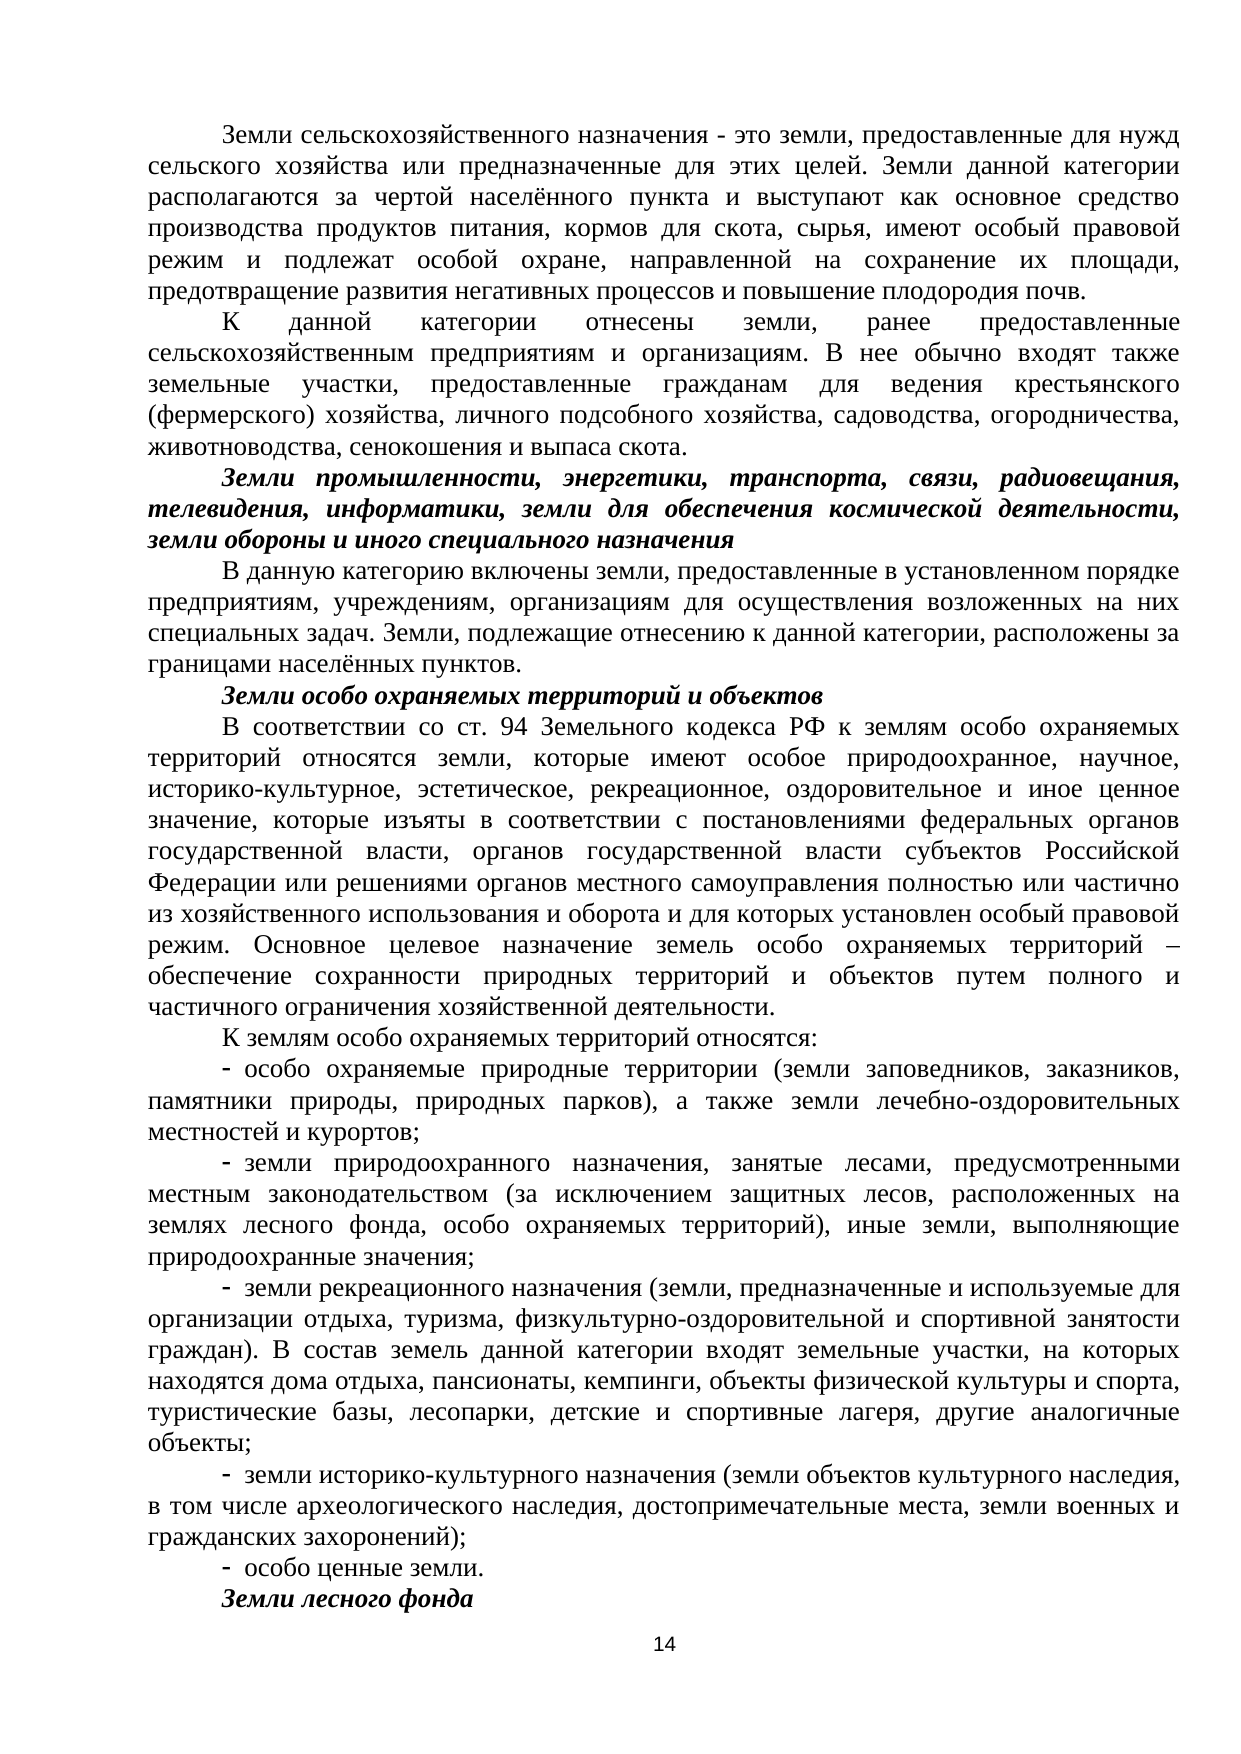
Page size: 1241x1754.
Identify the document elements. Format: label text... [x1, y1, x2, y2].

text Земли особо охраняемых территорий и объектов [148, 679, 1181, 710]
list особо охраняемые природные территории (земли заповедников, заказников, памятники природы, природных парков), а также земли лечебно-оздоровительных местностей и курортов; [148, 1052, 1181, 1146]
text К землям особо охраняемых территорий относятся: [148, 1021, 1181, 1052]
text В данную категорию включены земли, предоставленные в установленном порядке предприятиям, учреждениям, организациям для осуществления возложенных на них специальных задач. Земли, подлежащие отнесению к данной категории, расположены за границами населённых пунктов. [148, 554, 1181, 679]
text Земли промышленности, энергетики, транспорта, связи, радиовещания, телевидения, информатики, земли для обеспечения космической деятельности, земли обороны и иного специального назначения [148, 461, 1181, 554]
text Земли лесного фонда [148, 1582, 1181, 1614]
list земли историко-культурного назначения (земли объектов культурного наследия, в том числе археологического наследия, достопримечательные места, земли военных и гражданских захоронений); [148, 1458, 1181, 1551]
text В соответствии со ст. 94 Земельного кодекса РФ к землям особо охраняемых территорий относятся земли, которые имеют особое природоохранное, научное, историко-культурное, эстетическое, рекреационное, оздоровительное и иное ценное значение, которые изъяты в соответствии с постановлениями федеральных органов государственной власти, органов государственной власти субъектов Российской Федерации или решениями органов местного самоуправления полностью или частично из хозяйственного использования и оборота и для которых установлен особый правовой режим. Основное целевое назначение земель особо охраняемых территорий – обеспечение сохранности природных территорий и объектов путем полного и частичного ограничения хозяйственной деятельности. [148, 710, 1181, 1021]
text К данной категории отнесены земли, ранее предоставленные сельскохозяйственным предприятиям и организациям. В нее обычно входят также земельные участки, предоставленные гражданам для ведения крестьянского (фермерского) хозяйства, личного подсобного хозяйства, садоводства, огородничества, животноводства, сенокошения и выпаса скота. [148, 305, 1181, 461]
list земли природоохранного назначения, занятые лесами, предусмотренными местным законодательством (за исключением защитных лесов, расположенных на землях лесного фонда, особо охраняемых территорий), иные земли, выполняющие природоохранные значения; [148, 1146, 1181, 1271]
text Земли сельскохозяйственного назначения - это земли, предоставленные для нужд сельского хозяйства или предназначенные для этих целей. Земли данной категории располагаются за чертой населённого пункта и выступают как основное средство производства продуктов питания, кормов для скота, сырья, имеют особый правовой режим и подлежат особой охране, направленной на сохранение их площади, предотвращение развития негативных процессов и повышение плодородия почв. [148, 118, 1181, 305]
list особо ценные земли. [148, 1551, 1181, 1582]
list земли рекреационного назначения (земли, предназначенные и используемые для организации отдыха, туризма, физкультурно-оздоровительной и спортивной занятости граждан). В состав земель данной категории входят земельные участки, на которых находятся дома отдыха, пансионаты, кемпинги, объекты физической культуры и спорта, туристические базы, лесопарки, детские и спортивные лагеря, другие аналогичные объекты; [148, 1271, 1181, 1458]
